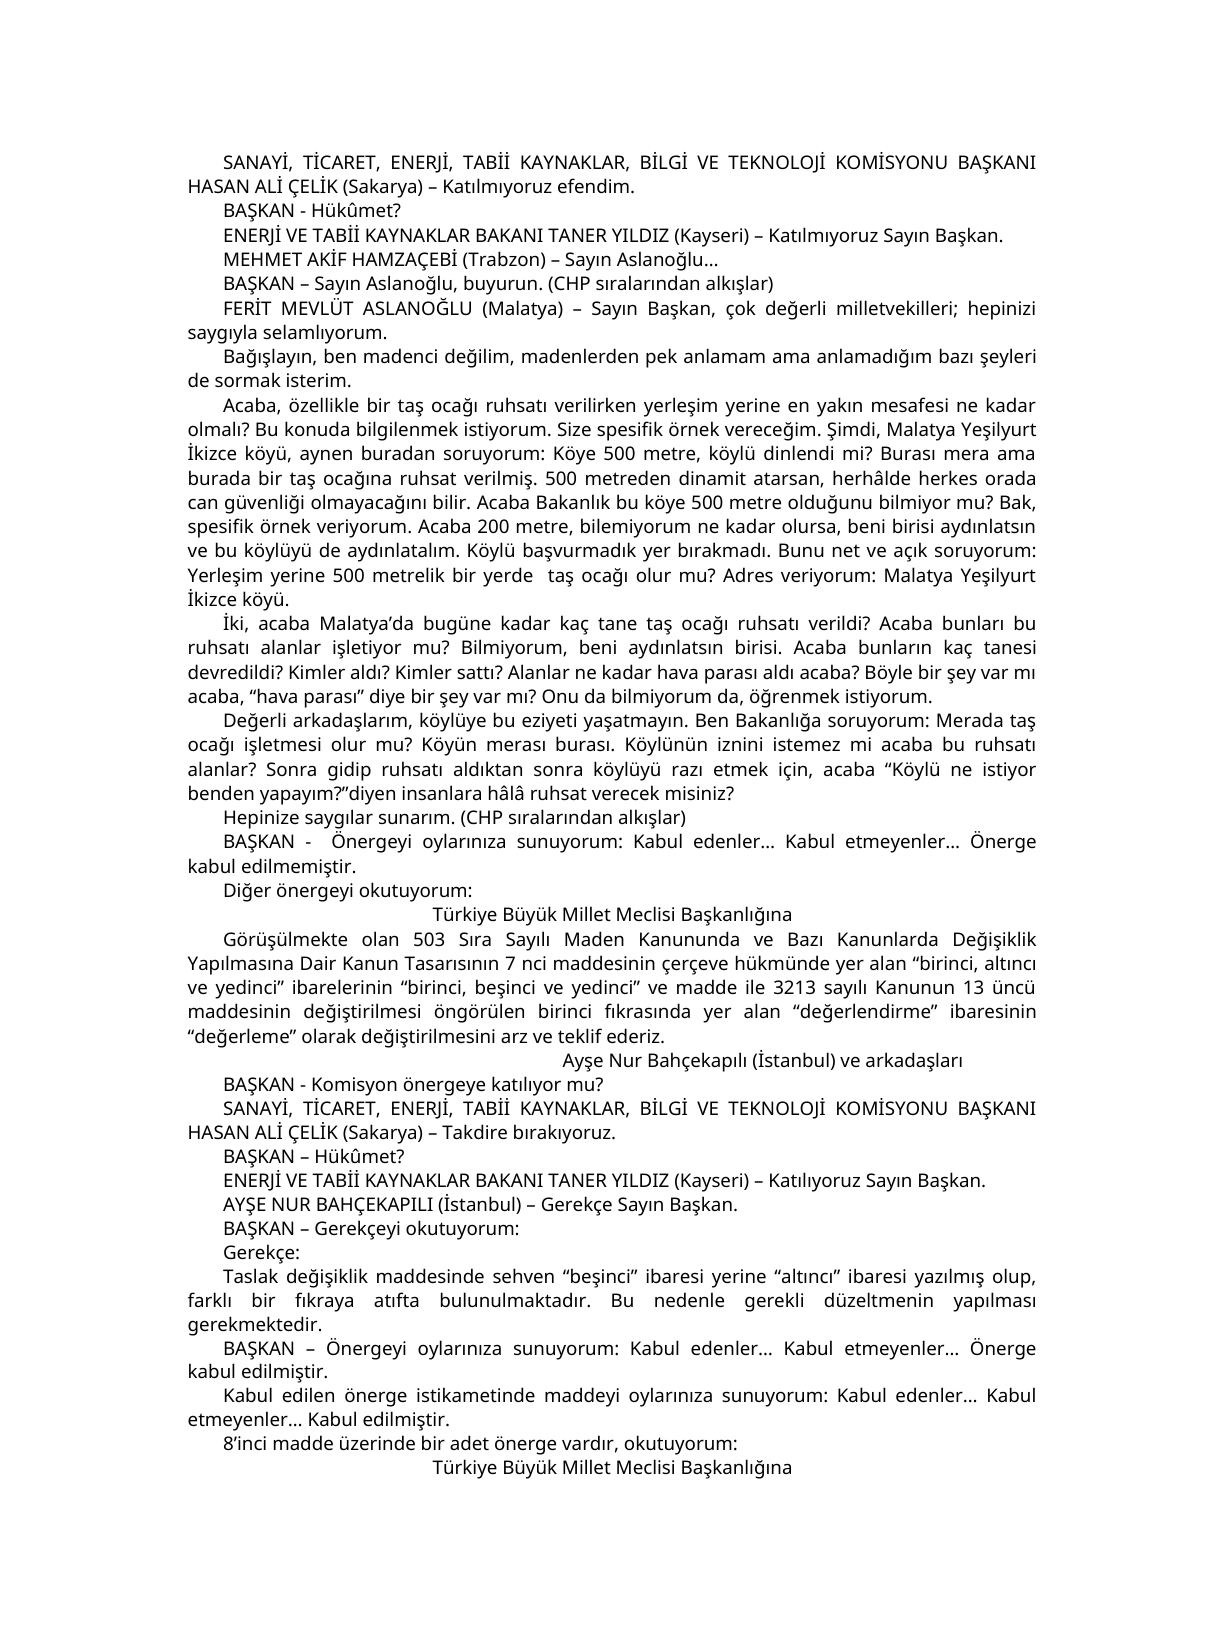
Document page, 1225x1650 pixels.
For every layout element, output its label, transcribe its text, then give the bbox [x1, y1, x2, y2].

text SANAYİ, TİCARET, ENERJİ, TABİİ KAYNAKLAR, BİLGİ VE TEKNOLOJİ KOMİSYONU BAŞKANI HASAN ALİ ÇELİK (Sakarya) – Takdire bırakıyoruz. [187, 1096, 1037, 1144]
text Diğer önergeyi okutuyorum: [187, 878, 1037, 902]
text Görüşülmekte olan 503 Sıra Sayılı Maden Kanununda ve Bazı Kanunlarda Değişiklik Yapılmasına Dair Kanun Tasarısının 7 nci maddesinin çerçeve hükmünde yer alan “birinci, altıncı ve yedinci” ibarelerinin “birinci, beşinci ve yedinci” ve madde ile 3213 sayılı Kanunun 13 üncü maddesinin değiştirilmesi öngörülen birinci fıkrasında yer alan “değerlendirme” ibaresinin “değerleme” olarak değiştirilmesini arz ve teklif ederiz. [187, 927, 1037, 1048]
text BAŞKAN – Hükûmet? [187, 1144, 1037, 1168]
text Acaba, özellikle bir taş ocağı ruhsatı verilirken yerleşim yerine en yakın mesafesi ne kadar olmalı? Bu konuda bilgilenmek istiyorum. Size spesifik örnek vereceğim. Şimdi, Malatya Yeşilyurt İkizce köyü, aynen buradan soruyorum: Köye , köylü dinlendi mi? Burası mera ama burada bir taş ocağına ruhsat verilmiş. 500 metreden dinamit atarsan, herhâlde herkes orada can güvenliği olmayacağını bilir. Acaba Bakanlık bu köye olduğunu bilmiyor mu? Bak, spesifik örnek veriyorum. Acaba , bilemiyorum ne kadar olursa, beni birisi aydınlatsın ve bu köylüyü de aydınlatalım. Köylü başvurmadık yer bırakmadı. Bunu net ve açık soruyorum: Yerleşim yerine 500 metrelik bir yerde taş ocağı olur mu? Adres veriyorum: Malatya Yeşilyurt İkizce köyü. [187, 393, 1037, 611]
text Taslak değişiklik maddesinde sehven “beşinci” ibaresi yerine “altıncı” ibaresi yazılmış olup, farklı bir fıkraya atıfta bulunulmaktadır. Bu nedenle gerekli düzeltmenin yapılması gerekmektedir. [187, 1264, 1037, 1336]
text Türkiye Büyük Millet Meclisi Başkanlığına [187, 1456, 1037, 1479]
text MEHMET AKİF HAMZAÇEBİ (Trabzon) – Sayın Aslanoğlu… [187, 247, 1037, 271]
text Türkiye Büyük Millet Meclisi Başkanlığına [187, 902, 1037, 927]
text BAŞKAN - Hükûmet? [187, 198, 1037, 223]
text Değerli arkadaşlarım, köylüye bu eziyeti yaşatmayın. Ben Bakanlığa soruyorum: Merada taş ocağı işletmesi olur mu? Köyün merası burası. Köylünün iznini istemez mi acaba bu ruhsatı alanlar? Sonra gidip ruhsatı aldıktan sonra köylüyü razı etmek için, acaba “Köylü ne istiyor benden yapayım?’’diyen insanlara hâlâ ruhsat verecek misiniz? [187, 708, 1037, 805]
text ENERJİ VE TABİİ KAYNAKLAR BAKANI TANER YILDIZ (Kayseri) – Katılıyoruz Sayın Başkan. [187, 1168, 1037, 1192]
text Hepinize saygılar sunarım. (CHP sıralarından alkışlar) [187, 805, 1037, 829]
text SANAYİ, TİCARET, ENERJİ, TABİİ KAYNAKLAR, BİLGİ VE TEKNOLOJİ KOMİSYONU BAŞKANI HASAN ALİ ÇELİK (Sakarya) – Katılmıyoruz efendim. [187, 150, 1037, 198]
text Ayşe Nur Bahçekapılı (İstanbul) ve arkadaşları [187, 1048, 1037, 1072]
text BAŞKAN - Komisyon önergeye katılıyor mu? [187, 1072, 1037, 1096]
text 8’inci madde üzerinde bir adet önerge vardır, okutuyorum: [187, 1432, 1037, 1456]
text BAŞKAN – Gerekçeyi okutuyorum: [187, 1216, 1037, 1240]
text Kabul edilen önerge istikametinde maddeyi oylarınıza sunuyorum: Kabul edenler… Kabul etmeyenler… Kabul edilmiştir. [187, 1384, 1037, 1432]
text BAŞKAN – Önergeyi oylarınıza sunuyorum: Kabul edenler… Kabul etmeyenler… Önerge kabul edilmiştir. [187, 1336, 1037, 1384]
text AYŞE NUR BAHÇEKAPILI (İstanbul) – Gerekçe Sayın Başkan. [187, 1192, 1037, 1216]
text Gerekçe: [187, 1240, 1037, 1264]
text BAŞKAN - Önergeyi oylarınıza sunuyorum: Kabul edenler… Kabul etmeyenler… Önerge kabul edilmemiştir. [187, 829, 1037, 878]
text Bağışlayın, ben madenci değilim, madenlerden pek anlamam ama anlamadığım bazı şeyleri de sormak isterim. [187, 344, 1037, 393]
text İki, acaba Malatya’da bugüne kadar kaç tane taş ocağı ruhsatı verildi? Acaba bunları bu ruhsatı alanlar işletiyor mu? Bilmiyorum, beni aydınlatsın birisi. Acaba bunların kaç tanesi devredildi? Kimler aldı? Kimler sattı? Alanlar ne kadar hava parası aldı acaba? Böyle bir şey var mı acaba, “hava parası” diye bir şey var mı? Onu da bilmiyorum da, öğrenmek istiyorum. [187, 611, 1037, 708]
text BAŞKAN – Sayın Aslanoğlu, buyurun. (CHP sıralarından alkışlar) [187, 271, 1037, 296]
text ENERJİ VE TABİİ KAYNAKLAR BAKANI TANER YILDIZ (Kayseri) – Katılmıyoruz Sayın Başkan. [187, 223, 1037, 247]
text FERİT MEVLÜT ASLANOĞLU (Malatya) – Sayın Başkan, çok değerli milletvekilleri; hepinizi saygıyla selamlıyorum. [187, 296, 1037, 344]
